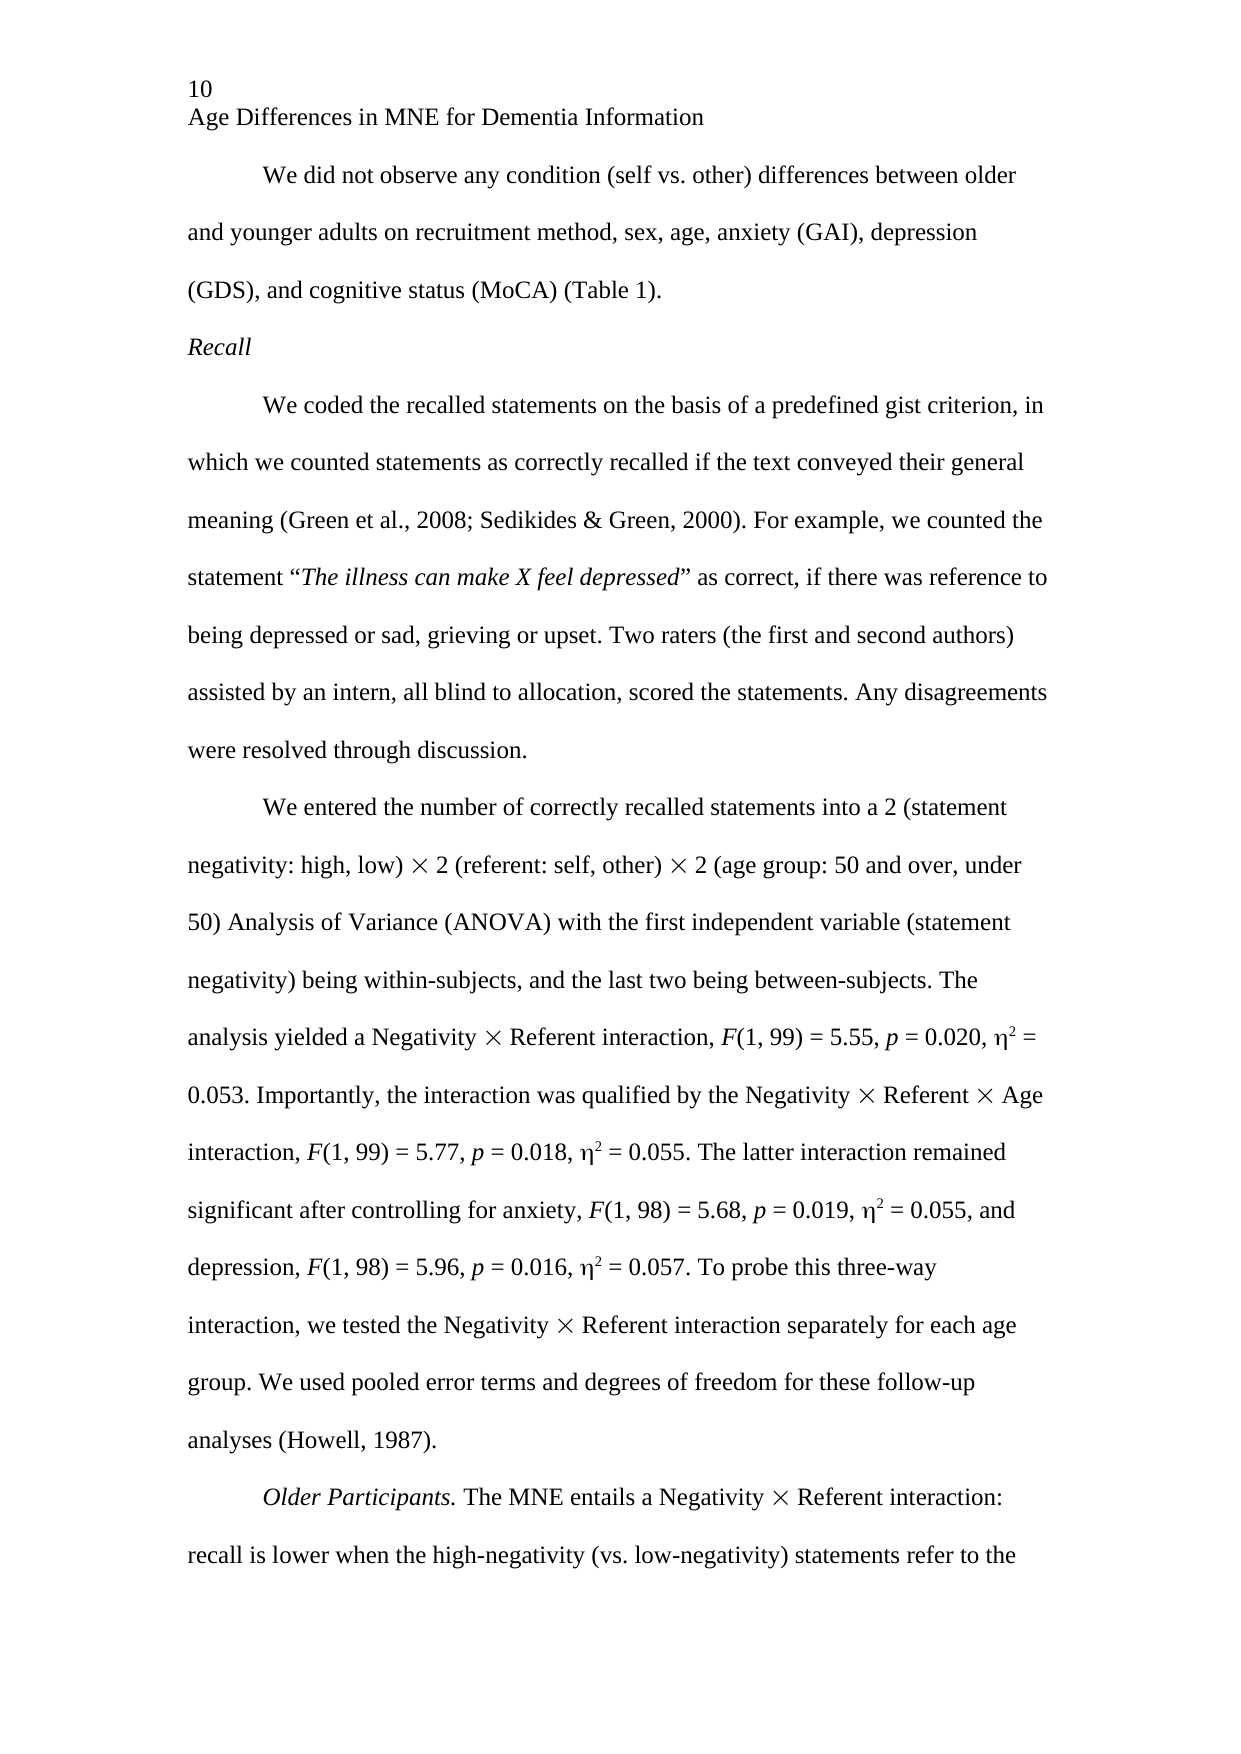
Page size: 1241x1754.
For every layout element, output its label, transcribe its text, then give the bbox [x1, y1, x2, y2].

text We coded the recalled statements on the basis of a predefined gist criterion, in which we counted statements as correctly recalled if the text conveyed their general meaning (Green et al., 2008; Sedikides & Green, 2000). For example, we counted the statement “The illness can make X feel depressed” as correct, if there was reference to being depressed or sad, grieving or upset. Two raters (the first and second authors) assisted by an intern, all blind to allocation, scored the statements. Any disagreements were resolved through discussion. [187, 390, 1053, 764]
text Recall [187, 332, 1053, 361]
text We entered the number of correctly recalled statements into a 2 (statement negativity: high, low) 2 (referent: self, other) 2 (age group: 50 and over, under 50) Analysis of Variance (ANOVA) with the first independent variable (statement negativity) being within-subjects, and the last two being between-subjects. The analysis yielded a Negativity Referent interaction, F(1, 99) = 5.55, p = 0.020, 2 = 0.053. Importantly, the interaction was qualified by the Negativity Referent Age interaction, F(1, 99) = 5.77, p = 0.018, 2 = 0.055. The latter interaction remained significant after controlling for anxiety, F(1, 98) = 5.68, p = 0.019, 2 = 0.055, and depression, F(1, 98) = 5.96, p = 0.016, 2 = 0.057. To probe this three-way interaction, we tested the Negativity Referent interaction separately for each age group. We used pooled error terms and degrees of freedom for these follow-up analyses (Howell, 1987). [187, 792, 1053, 1454]
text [187, 1482, 1053, 1569]
text We did not observe any condition (self vs. other) differences between older and younger adults on recruitment method, sex, age, anxiety (GAI), depression (GDS), and cognitive status (MoCA) (Table 1). [187, 160, 1053, 304]
